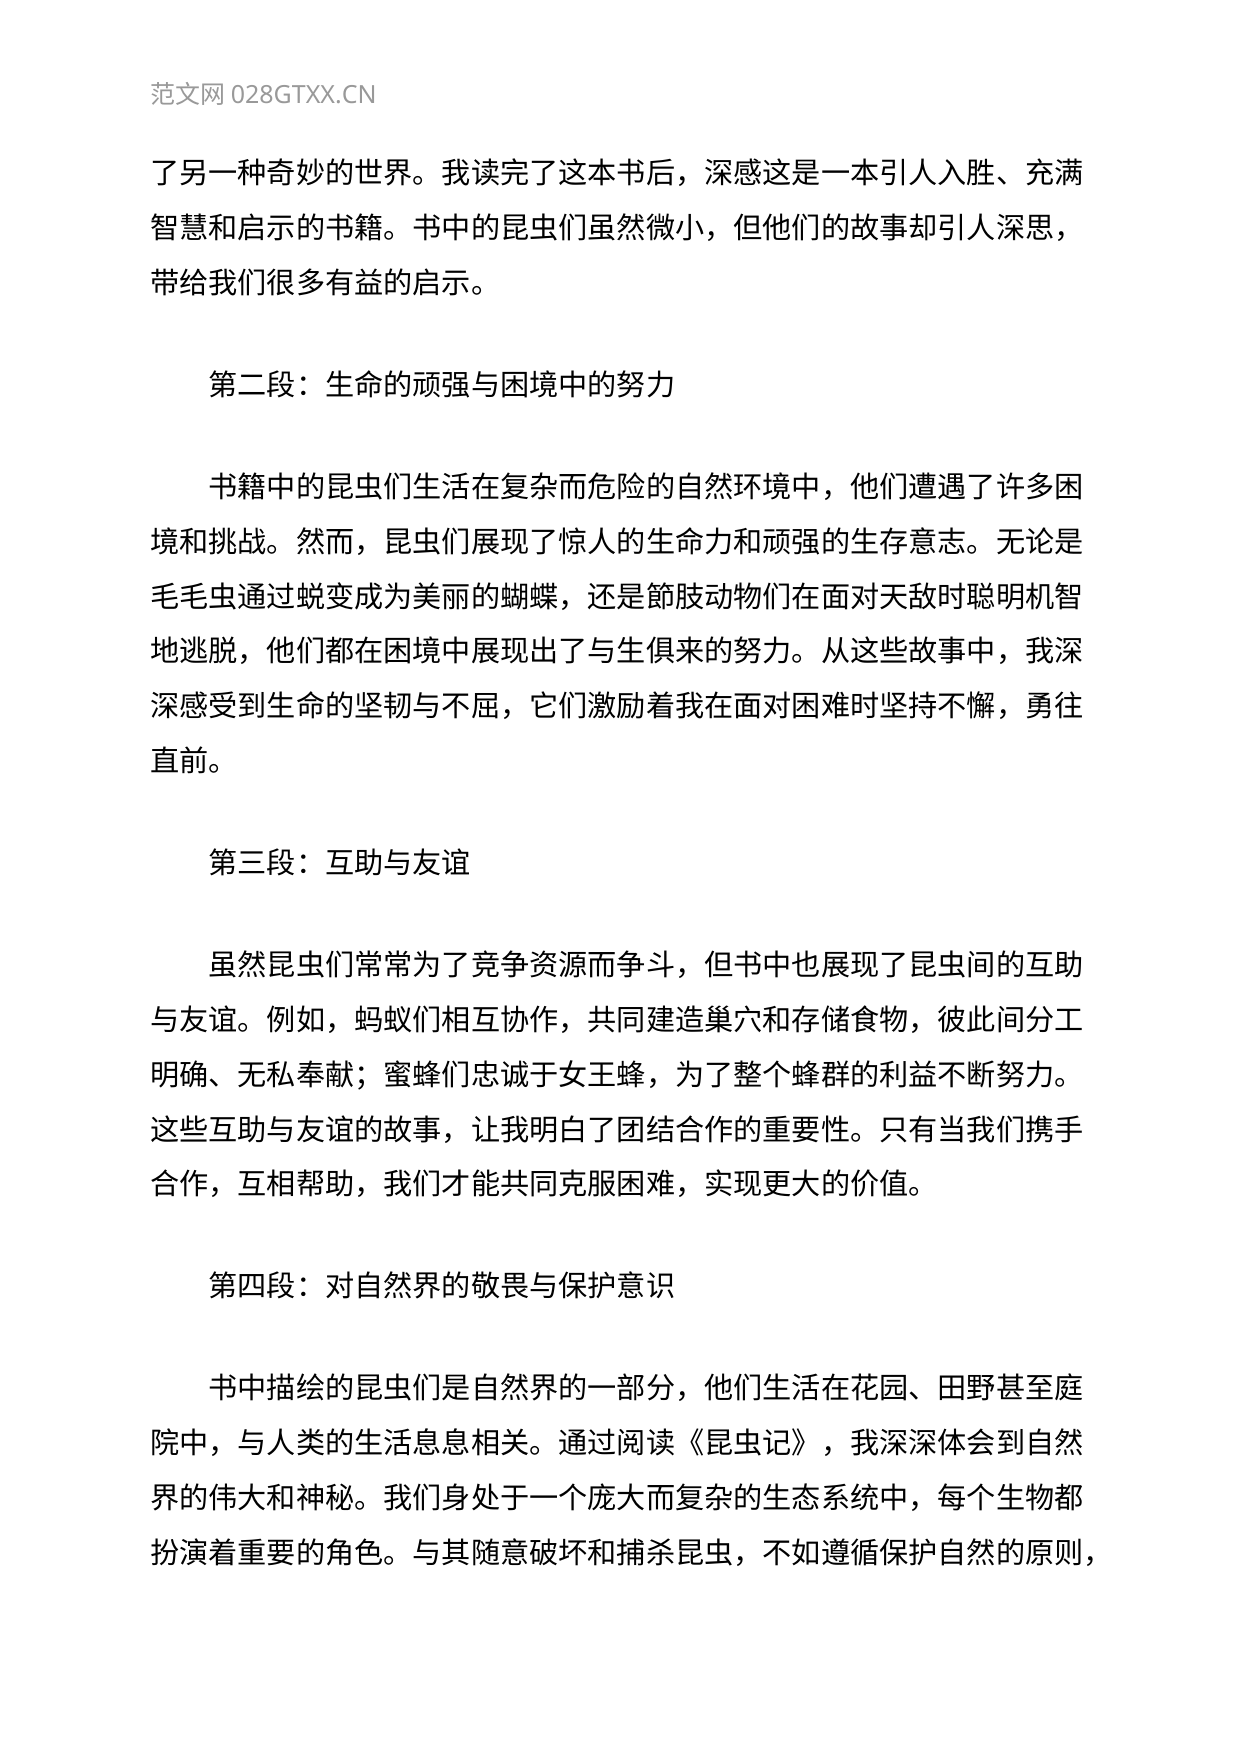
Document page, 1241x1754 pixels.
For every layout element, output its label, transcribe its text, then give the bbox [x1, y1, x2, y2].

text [150, 1364, 1090, 1571]
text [150, 150, 1090, 302]
text 第四段：对自然界的敬畏与保护意识 [150, 1263, 1090, 1305]
text 第二段：生命的顽强与困境中的努力 [150, 362, 1090, 404]
text 第三段：互助与友谊 [150, 839, 1090, 882]
text 虽然昆虫们常常为了竞争资源而争斗，但书中也展现了昆虫间的互助与友谊。例如，蚂蚁们相互协作，共同建造巢穴和存储食物，彼此间分工明确、无私奉献；蜜蜂们忠诚于女王蜂，为了整个蜂群的利益不断努力。这些互助与友谊的故事，让我明白了团结合作的重要性。只有当我们携手合作，互相帮助，我们才能共同克服困难，实现更大的价值。 [150, 941, 1090, 1203]
text 书籍中的昆虫们生活在复杂而危险的自然环境中，他们遭遇了许多困境和挑战。然而，昆虫们展现了惊人的生命力和顽强的生存意志。无论是毛毛虫通过蜕变成为美丽的蝴蝶，还是節肢动物们在面对天敌时聪明机智地逃脱，他们都在困境中展现出了与生俱来的努力。从这些故事中，我深深感受到生命的坚韧与不屈，它们激励着我在面对困难时坚持不懈，勇往直前。 [150, 463, 1090, 780]
